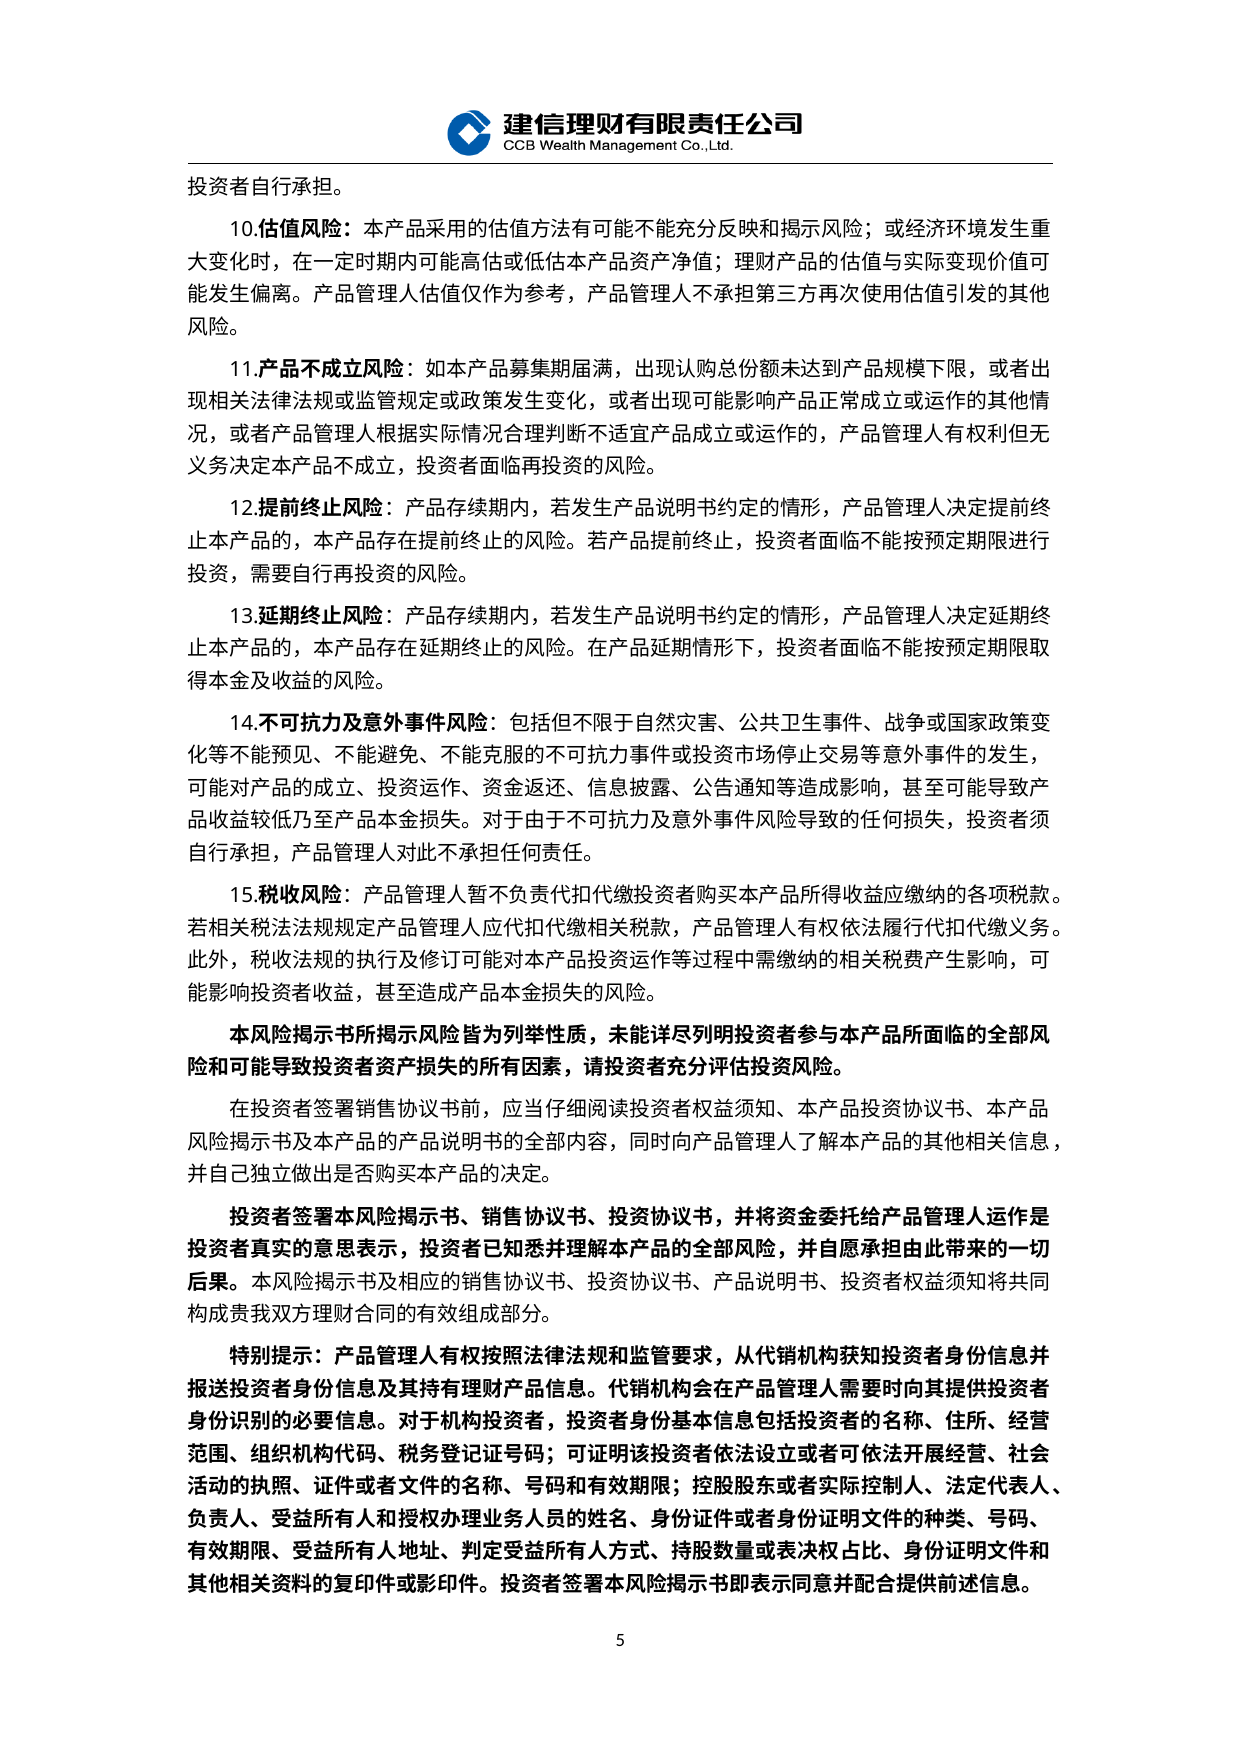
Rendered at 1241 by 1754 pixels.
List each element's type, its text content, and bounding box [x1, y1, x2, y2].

text 11.产品不成立风险：如本产品募集期届满，出现认购总份额未达到产品规模下限，或者出现相关法律法规或监管规定或政策发生变化，或者出现可能影响产品正常成立或运作的其他情况，或者产品管理人根据实际情况合理判断不适宜产品成立或运作的，产品管理人有权利但无义务决定本产品不成立，投资者面临再投资的风险。 [187, 351, 1053, 481]
text 14.不可抗力及意外事件风险：包括但不限于自然灾害、公共卫生事件、战争或国家政策变化等不能预见、不能避免、不能克服的不可抗力事件或投资市场停止交易等意外事件的发生，可能对产品的成立、投资运作、资金返还、信息披露、公告通知等造成影响，甚至可能导致产品收益较低乃至产品本金损失。对于由于不可抗力及意外事件风险导致的任何损失，投资者须自行承担，产品管理人对此不承担任何责任。 [187, 705, 1053, 867]
picture [432, 88, 808, 161]
text 10.估值风险：本产品采用的估值方法有可能不能充分反映和揭示风险；或经济环境发生重大变化时，在一定时期内可能高估或低估本产品资产净值；理财产品的估值与实际变现价值可能发生偏离。产品管理人估值仅作为参考，产品管理人不承担第三方再次使用估值引发的其他风险。 [187, 211, 1053, 341]
text 13.延期终止风险：产品存续期内，若发生产品说明书约定的情形，产品管理人决定延期终止本产品的，本产品存在延期终止的风险。在产品延期情形下，投资者面临不能按预定期限取得本金及收益的风险。 [187, 598, 1053, 695]
text 15.税收风险：产品管理人暂不负责代扣代缴投资者购买本产品所得收益应缴纳的各项税款。若相关税法法规规定产品管理人应代扣代缴相关税款，产品管理人有权依法履行代扣代缴义务。此外，税收法规的执行及修订可能对本产品投资运作等过程中需缴纳的相关税费产生影响，可能影响投资者收益，甚至造成产品本金损失的风险。 [187, 877, 1053, 1007]
text 本风险揭示书所揭示风险皆为列举性质，未能详尽列明投资者参与本产品所面临的全部风险和可能导致投资者资产损失的所有因素，请投资者充分评估投资风险。 [187, 1017, 1053, 1082]
text 特别提示：产品管理人有权按照法律法规和监管要求，从代销机构获知投资者身份信息并报送投资者身份信息及其持有理财产品信息。代销机构会在产品管理人需要时向其提供投资者身份识别的必要信息。对于机构投资者，投资者身份基本信息包括投资者的名称、住所、经营范围、组织机构代码、税务登记证号码；可证明该投资者依法设立或者可依法开展经营、社会活动的执照、证件或者文件的名称、号码和有效期限；控股股东或者实际控制人、法定代表人、负责人、受益所有人和授权办理业务人员的姓名、身份证件或者身份证明文件的种类、号码、有效期限、受益所有人地址、判定受益所有人方式、持股数量或表决权占比、身份证明文件和其他相关资料的复印件或影印件。投资者签署本风险揭示书即表示同意并配合提供前述信息。 [187, 1338, 1053, 1598]
text 在投资者签署销售协议书前，应当仔细阅读投资者权益须知、本产品投资协议书、本产品风险揭示书及本产品的产品说明书的全部内容，同时向产品管理人了解本产品的其他相关信息，并自己独立做出是否购买本产品的决定。 [187, 1092, 1053, 1189]
text 12.提前终止风险：产品存续期内，若发生产品说明书约定的情形，产品管理人决定提前终止本产品的，本产品存在提前终止的风险。若产品提前终止，投资者面临不能按预定期限进行投资，需要自行再投资的风险。 [187, 491, 1053, 588]
text 投资者签署本风险揭示书、销售协议书、投资协议书，并将资金委托给产品管理人运作是投资者真实的意思表示，投资者已知悉并理解本产品的全部风险，并自愿承担由此带来的一切后果。本风险揭示书及相应的销售协议书、投资协议书、产品说明书、投资者权益须知将共同构成贵我双方理财合同的有效组成部分。 [187, 1199, 1053, 1329]
